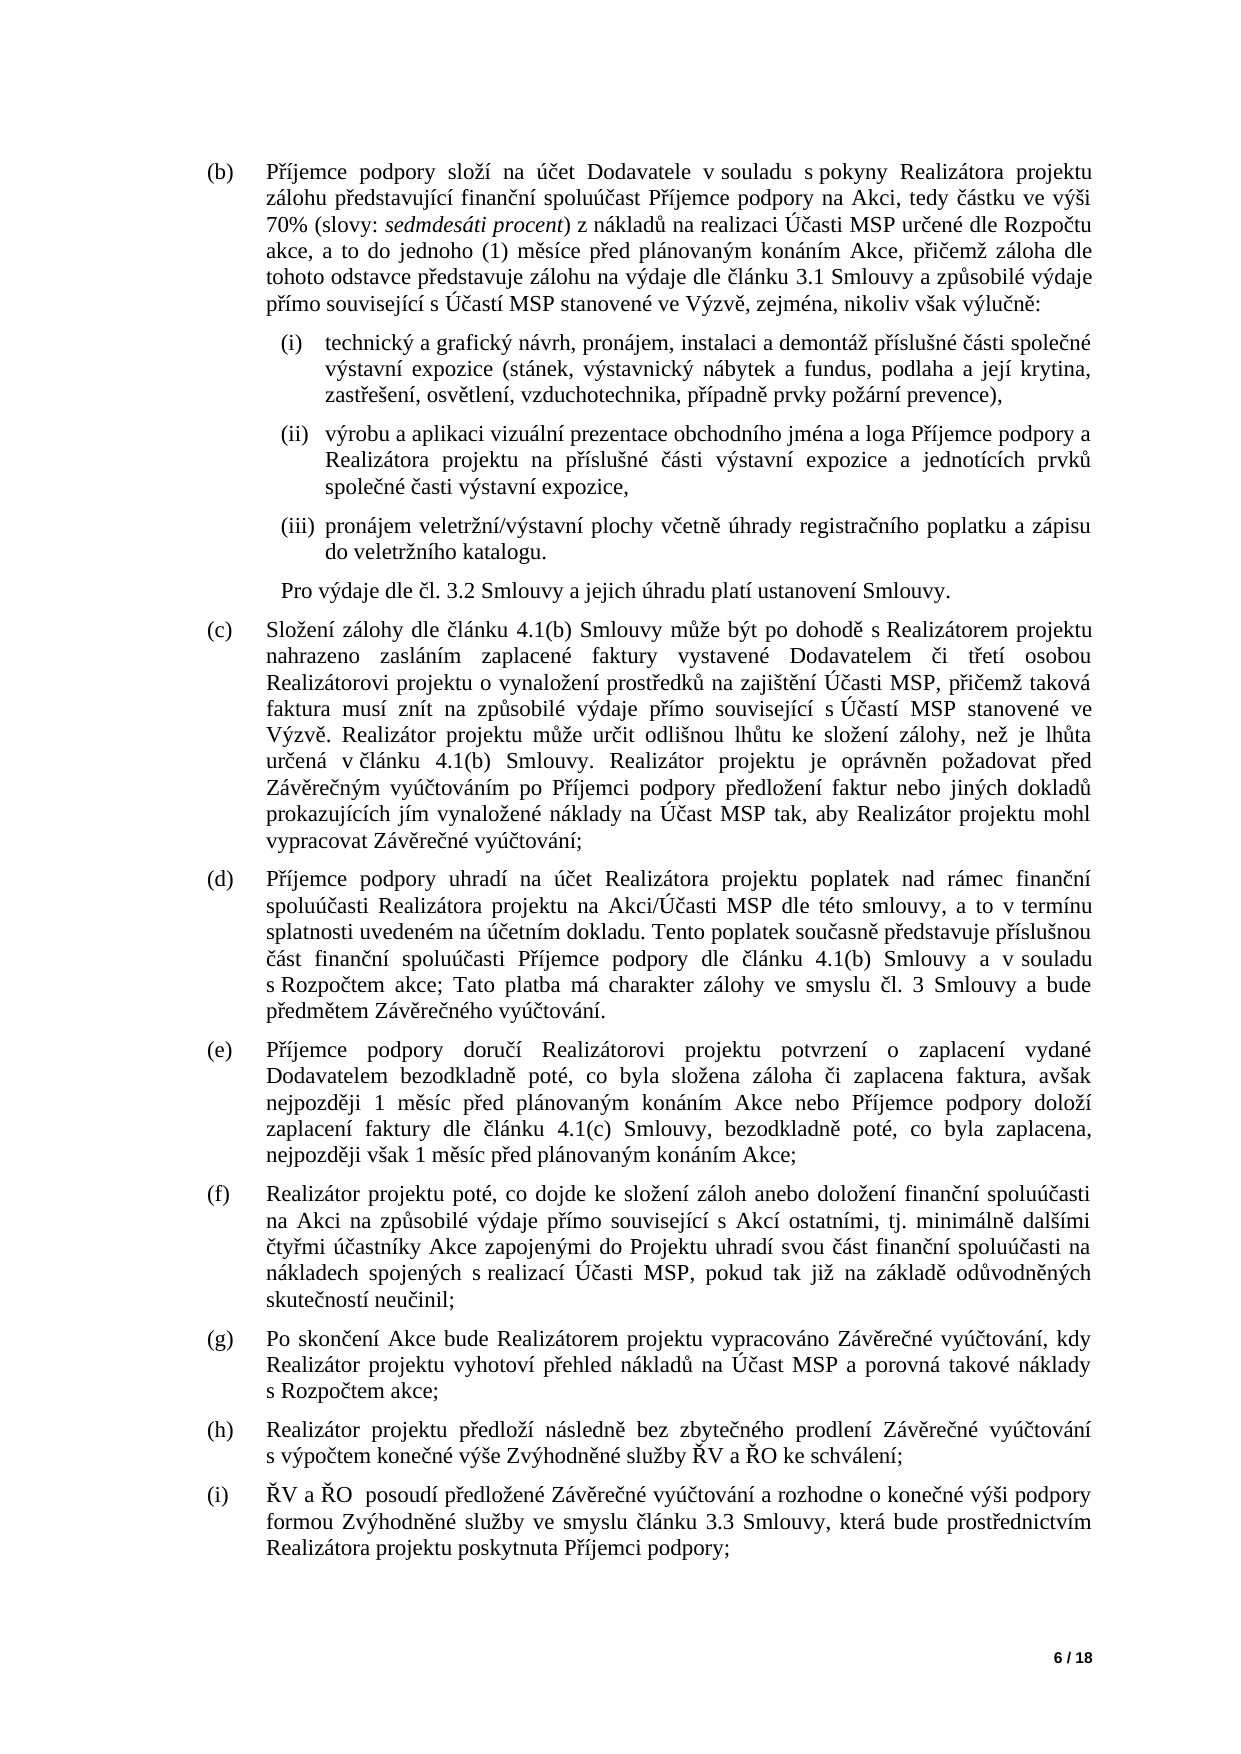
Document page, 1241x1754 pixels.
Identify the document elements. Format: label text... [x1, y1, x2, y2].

text ŘV a ŘO posoudí předložené Závěrečné vyúčtování a rozhodne o konečné výši podpory formou Zvýhodněné služby ve smyslu článku 3.3 Smlouvy, která bude prostřednictvím Realizátora projektu poskytnuta Příjemci podpory; [207, 1481, 1092, 1561]
text technický a grafický návrh, pronájem, instalaci a demontáž příslušné části společné výstavní expozice (stánek, výstavnický nábytek a fundus, podlaha a její krytina, zastřešení, osvětlení, vzduchotechnika, případně prvky požární prevence), [281, 329, 1092, 408]
text Příjemce podpory složí na účet Dodavatele v souladu s pokyny Realizátora projektu zálohu představující finanční spoluúčast Příjemce podpory na Akci, tedy částku ve výši 70% (slovy: sedmdesáti procent) z nákladů na realizaci Účasti MSP určené dle Rozpočtu akce, a to do jednoho (1) měsíce před plánovaným konáním Akce, přičemž záloha dle tohoto odstavce představuje zálohu na výdaje dle článku 3.1 Smlouvy a způsobilé výdaje přímo související s Účastí MSP stanovené ve Výzvě, zejména, nikoliv však výlučně: [207, 158, 1092, 316]
text výrobu a aplikaci vizuální prezentace obchodního jména a loga Příjemce podpory a Realizátora projektu na příslušné části výstavní expozice a jednotících prvků společné časti výstavní expozice, [281, 420, 1092, 499]
list Pro výdaje dle čl. 3.2 Smlouvy a jejich úhradu platí ustanovení Smlouvy. [281, 577, 1092, 603]
text Příjemce podpory uhradí na účet Realizátora projektu poplatek nad rámec finanční spoluúčasti Realizátora projektu na Akci/Účasti MSP dle této smlouvy, a to v termínu splatnosti uvedeném na účetním dokladu. Tento poplatek současně představuje příslušnou část finanční spoluúčasti Příjemce podpory dle článku 4.1(b) Smlouvy a v souladu s Rozpočtem akce; Tato platba má charakter zálohy ve smyslu čl. 3 Smlouvy a bude předmětem Závěrečného vyúčtování. [207, 866, 1092, 1024]
text Po skončení Akce bude Realizátorem projektu vypracováno Závěrečné vyúčtování, kdy Realizátor projektu vyhotoví přehled nákladů na Účast MSP a porovná takové náklady s Rozpočtem akce; [207, 1325, 1092, 1404]
text Realizátor projektu předloží následně bez zbytečného prodlení Závěrečné vyúčtování s výpočtem konečné výše Zvýhodněné služby ŘV a ŘO ke schválení; [207, 1416, 1092, 1469]
text Příjemce podpory doručí Realizátorovi projektu potvrzení o zaplacení vydané Dodavatelem bezodkladně poté, co byla složena záloha či zaplacena faktura, avšak nejpozději 1 měsíc před plánovaným konáním Akce nebo Příjemce podpory doloží zaplacení faktury dle článku 4.1(c) Smlouvy, bezodkladně poté, co byla zaplacena, nejpozději však 1 měsíc před plánovaným konáním Akce; [207, 1036, 1092, 1168]
text Složení zálohy dle článku 4.1(b) Smlouvy může být po dohodě s Realizátorem projektu nahrazeno zasláním zaplacené faktury vystavené Dodavatelem či třetí osobou Realizátorovi projektu o vynaložení prostředků na zajištění Účasti MSP, přičemž taková faktura musí znít na způsobilé výdaje přímo související s Účastí MSP stanovené ve Výzvě. Realizátor projektu může určit odlišnou lhůtu ke složení zálohy, než je lhůta určená v článku 4.1(b) Smlouvy. Realizátor projektu je oprávněn požadovat před Závěrečným vyúčtováním po Příjemci podpory předložení faktur nebo jiných dokladů prokazujících jím vynaložené náklady na Účast MSP tak, aby Realizátor projektu mohl vypracovat Závěrečné vyúčtování; [207, 616, 1092, 853]
text Realizátor projektu poté, co dojde ke složení záloh anebo doložení finanční spoluúčasti na Akci na způsobilé výdaje přímo související s Akcí ostatními, tj. minimálně dalšími čtyřmi účastníky Akce zapojenými do Projektu uhradí svou část finanční spoluúčasti na nákladech spojených s realizací Účasti MSP, pokud tak již na základě odůvodněných skutečností neučinil; [207, 1180, 1092, 1312]
text pronájem veletržní/výstavní plochy včetně úhrady registračního poplatku a zápisu do veletržního katalogu. [281, 512, 1092, 564]
